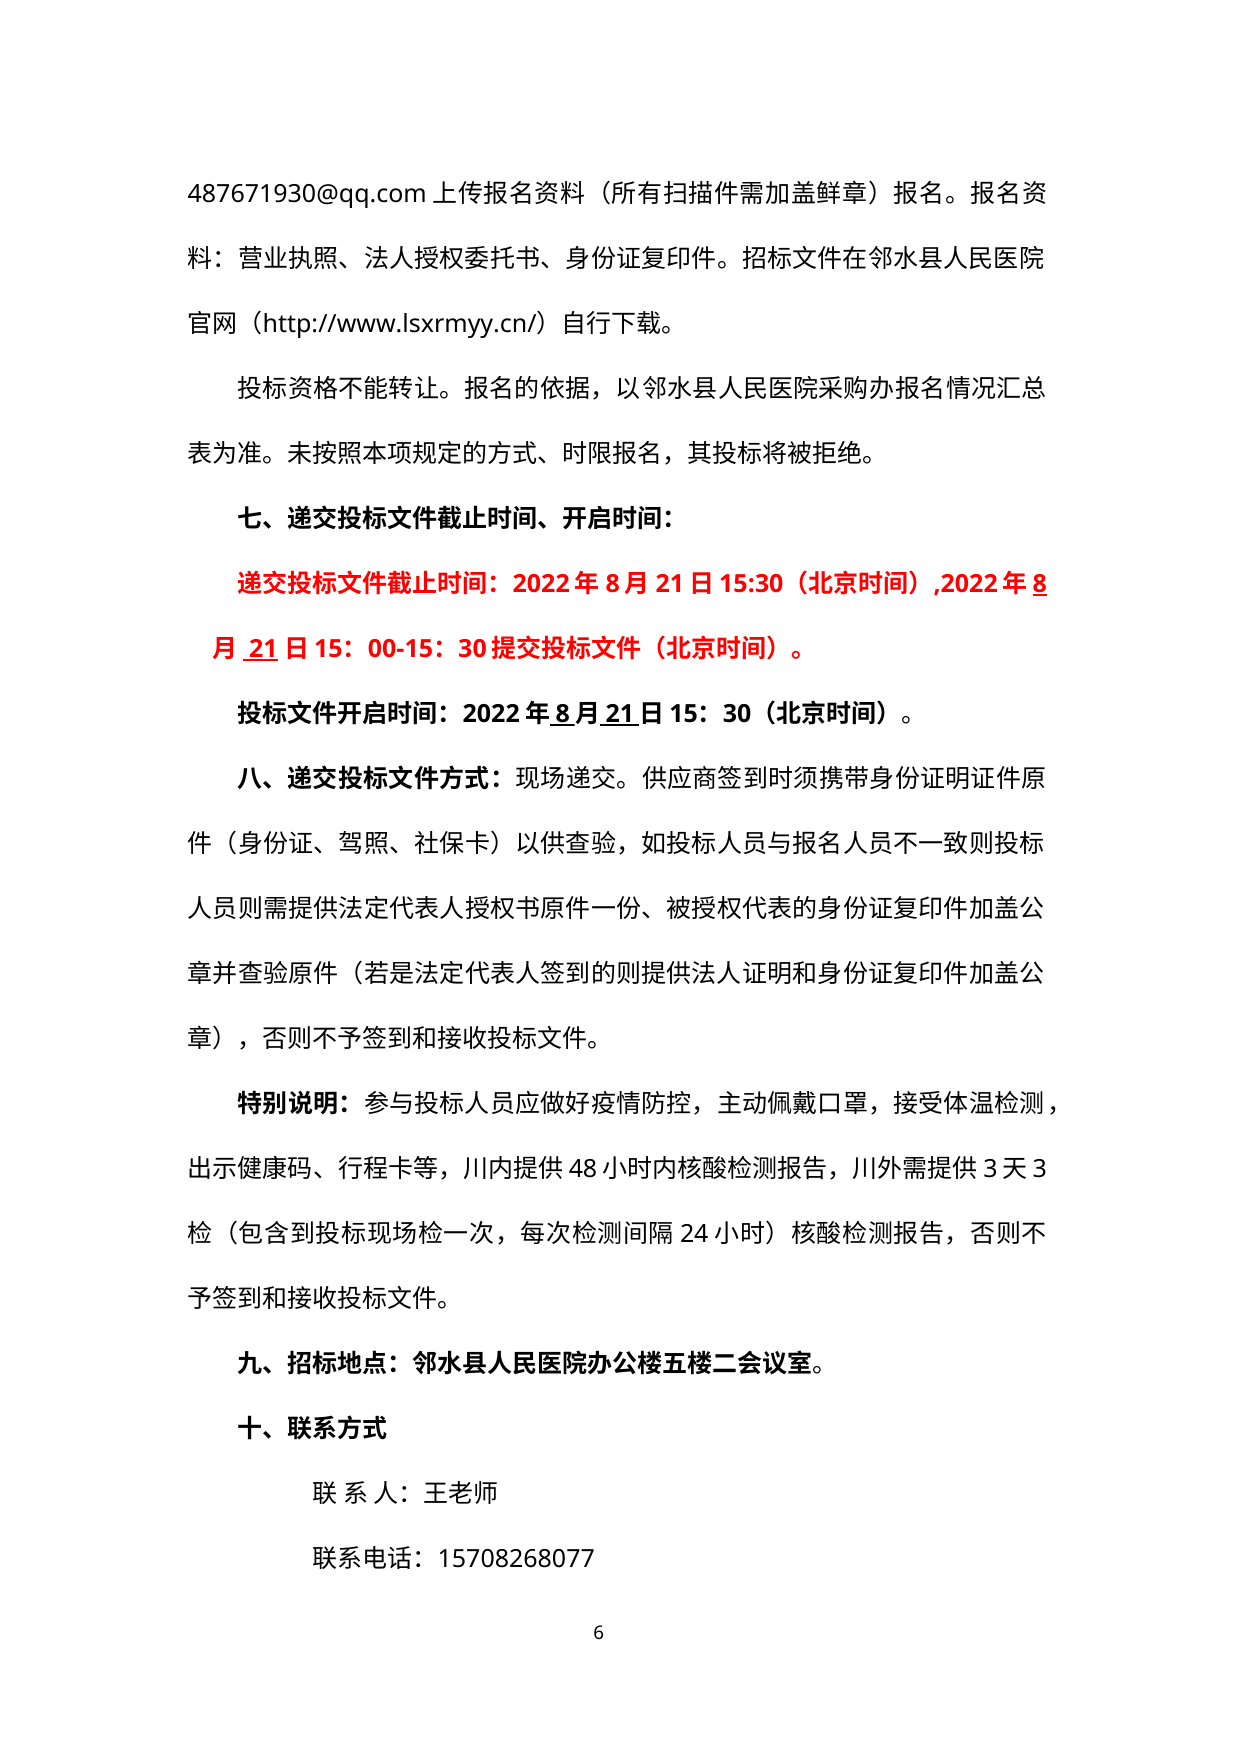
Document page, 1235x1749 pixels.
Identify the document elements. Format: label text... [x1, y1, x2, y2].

text 递交投标文件截止时间：2022年 8月 21日15:30（北京时间）,2022年8月 21 日15：00-15：30提交投标文件（北京时间）。 [212, 549, 1047, 679]
text 联系电话：15708268077 [187, 1524, 1047, 1589]
text 投标资格不能转让。报名的依据，以邻水县人民医院采购办报名情况汇总表为准。未按照本项规定的方式、时限报名，其投标将被拒绝。 [187, 354, 1047, 484]
list 递交投标文件方式：现场递交。供应商签到时须携带身份证明证件原件（身份证、驾照、社保卡）以供查验，如投标人员与报名人员不一致则投标人员则需提供法定代表人授权书原件一份、被授权代表的身份证复印件加盖公章并查验原件（若是法定代表人签到的则提供法人证明和身份证复印件加盖公章），否则不予签到和接收投标文件。 [187, 744, 1047, 1069]
text 七、递交投标文件截止时间、开启时间： [187, 484, 1047, 549]
list 特别说明：参与投标人员应做好疫情防控，主动佩戴口罩，接受体温检测，出示健康码、行程卡等，川内提供48小时内核酸检测报告，川外需提供3天3检（包含到投标现场检一次，每次检测间隔24小时）核酸检测报告，否则不予签到和接收投标文件。 [187, 1069, 1047, 1329]
text 投标文件开启时间：2022年 8月 21日15：30（北京时间）。 [187, 679, 1047, 744]
text 十、联系方式 [187, 1394, 1047, 1459]
text 九、招标地点：邻水县人民医院办公楼五楼二会议室。 [187, 1329, 1047, 1394]
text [187, 159, 1047, 354]
text 联 系 人：王老师 [187, 1459, 1047, 1524]
